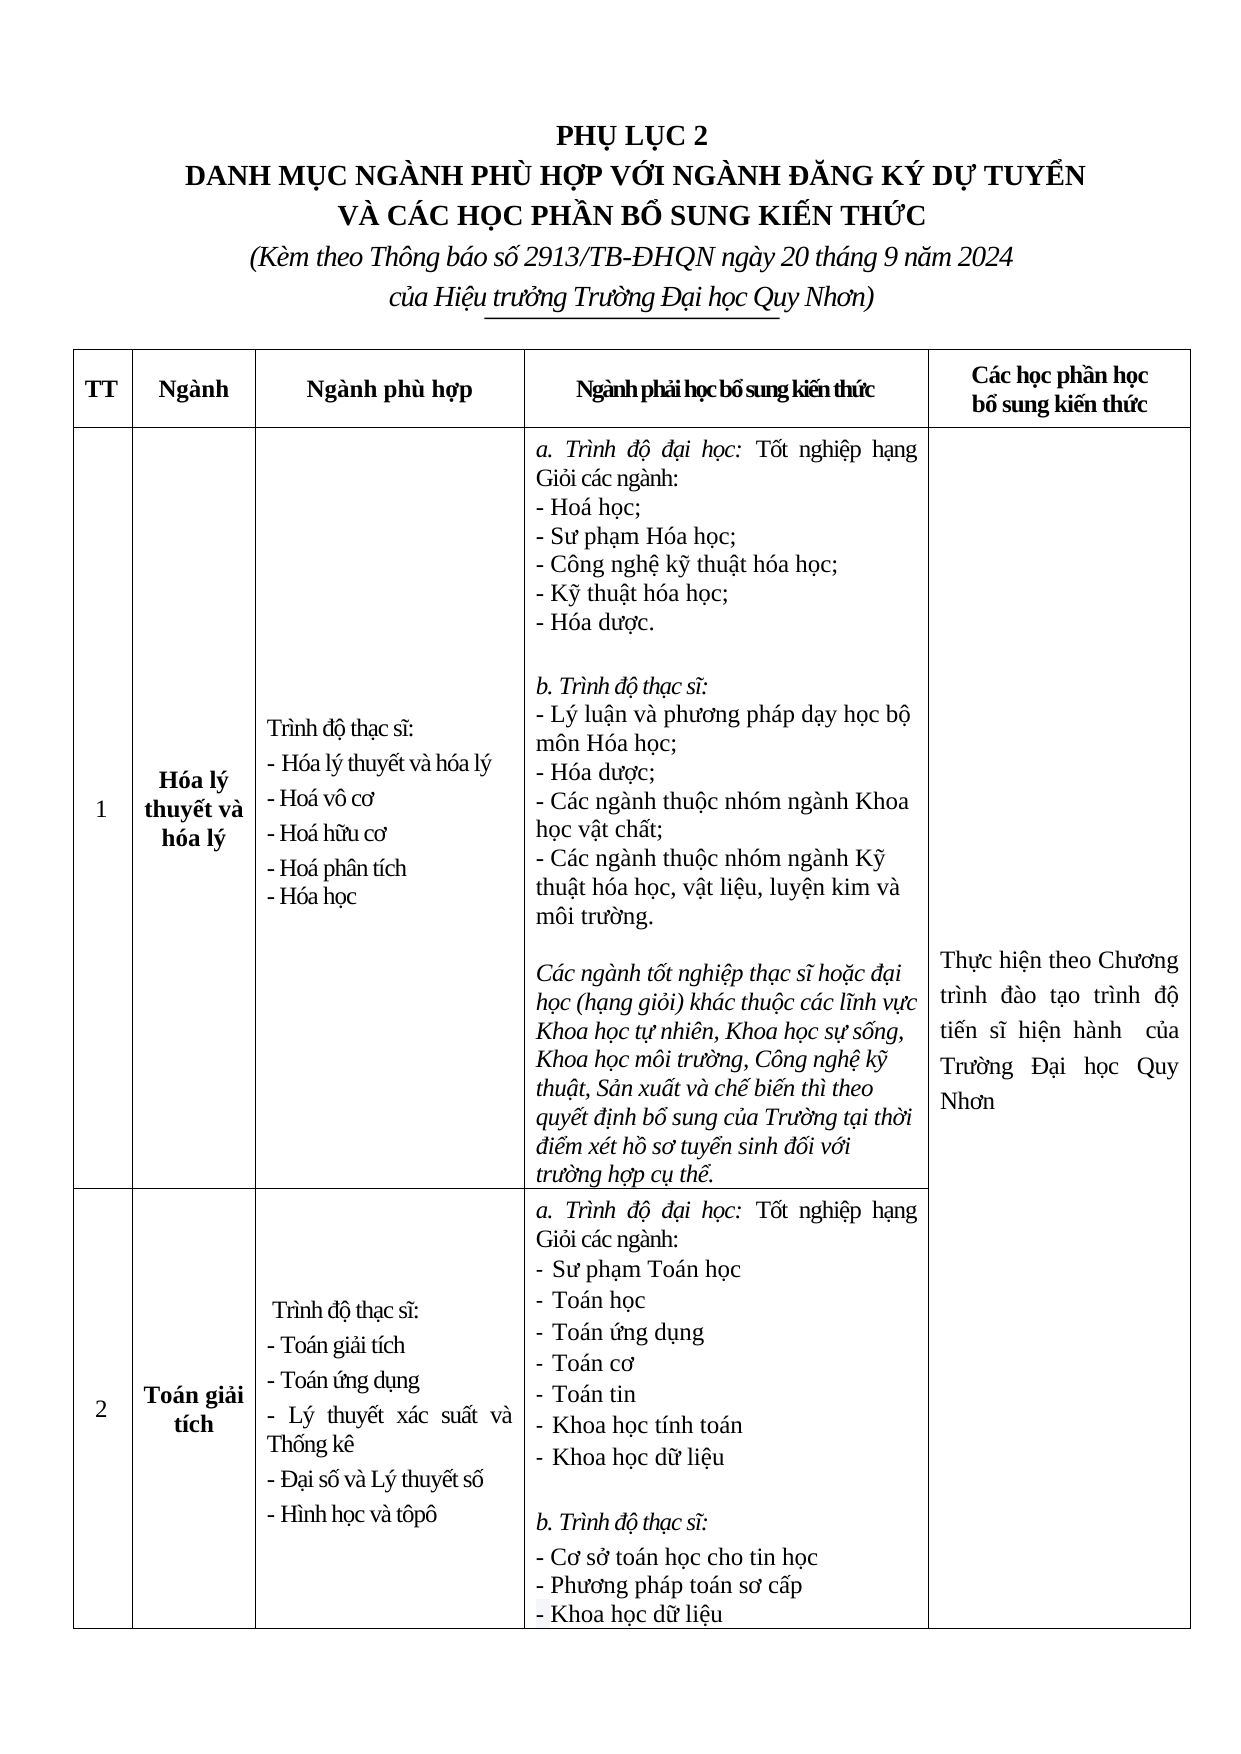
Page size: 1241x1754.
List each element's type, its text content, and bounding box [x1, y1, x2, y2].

table_cell 1 [74, 428, 132, 1188]
table_cell 2 [74, 1189, 132, 1628]
table_cell Toán giải tích [133, 1189, 255, 1628]
table_header Các học phần học bổ sung kiến thức [929, 350, 1190, 427]
table_header Ngành [133, 350, 255, 427]
table_cell a. Trình độ đại học: Tốt nghiệp hạng Giỏi các ngành: Sư phạm Toán học Toán học Toán ứng dụng Toán cơ Toán tin Khoa học tính toán Khoa học dữ liệu b. Trình độ thạc sĩ: - Cơ sở toán học cho tin học - Phương pháp toán sơ cấp - Khoa học dữ liệu [525, 1189, 928, 1628]
table_header Ngành phù hợp [256, 350, 524, 427]
table_cell Hóa lý thuyết và hóa lý [133, 428, 255, 1188]
text của Hiệu trưởng Trường Đại học Quy Nhơn) [83, 279, 1181, 312]
text (Kèm theo Thông báo số 2913/TB-ĐHQN ngày 20 tháng 9 năm 2024 [83, 239, 1181, 272]
text VÀ CÁC HỌC PHẦN BỔ SUNG KIẾN THỨC [83, 198, 1181, 232]
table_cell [929, 428, 1190, 1628]
table_cell Trình độ thạc sĩ: - Toán giải tích - Toán ứng dụng - Lý thuyết xác suất và Thống kê - Đại số và Lý thuyết số - Hình học và tôpô [256, 1189, 524, 1628]
text PHỤ LỤC 2 [83, 118, 1181, 152]
table_header Ngành phải học bổ sung kiến thức [525, 350, 928, 427]
table_cell Trình độ thạc sĩ: - Hóa lý thuyết và hóa lý - Hoá vô cơ - Hoá hữu cơ - Hoá phân tích - Hóa học [256, 428, 524, 1188]
text DANH MỤC NGÀNH PHÙ HỢP VỚI NGÀNH ĐĂNG KÝ DỰ TUYỂN [83, 158, 1181, 192]
table_header TT [74, 350, 132, 427]
table_cell a. Trình độ đại học: Tốt nghiệp hạng Giỏi các ngành: - Hoá học; - Sư phạm Hóa học; - Công nghệ kỹ thuật hóa học; - Kỹ thuật hóa học; - Hóa dược. b. Trình độ thạc sĩ: - Lý luận và phương pháp dạy học bộ môn Hóa học; - Hóa dược; - Các ngành thuộc nhóm ngành Khoa học vật chất; - Các ngành thuộc nhóm ngành Kỹ thuật hóa học, vật liệu, luyện kim và môi trường. Các ngành tốt nghiệp thạc sĩ hoặc đại học (hạng giỏi) khác thuộc các lĩnh vực Khoa học tự nhiên, Khoa học sự sống, Khoa học môi trường, Công nghệ kỹ thuật, Sản xuất và chế biến thì theo quyết định bổ sung của Trường tại thời điểm xét hồ sơ tuyển sinh đối với trường hợp cụ thể. [525, 428, 928, 1188]
